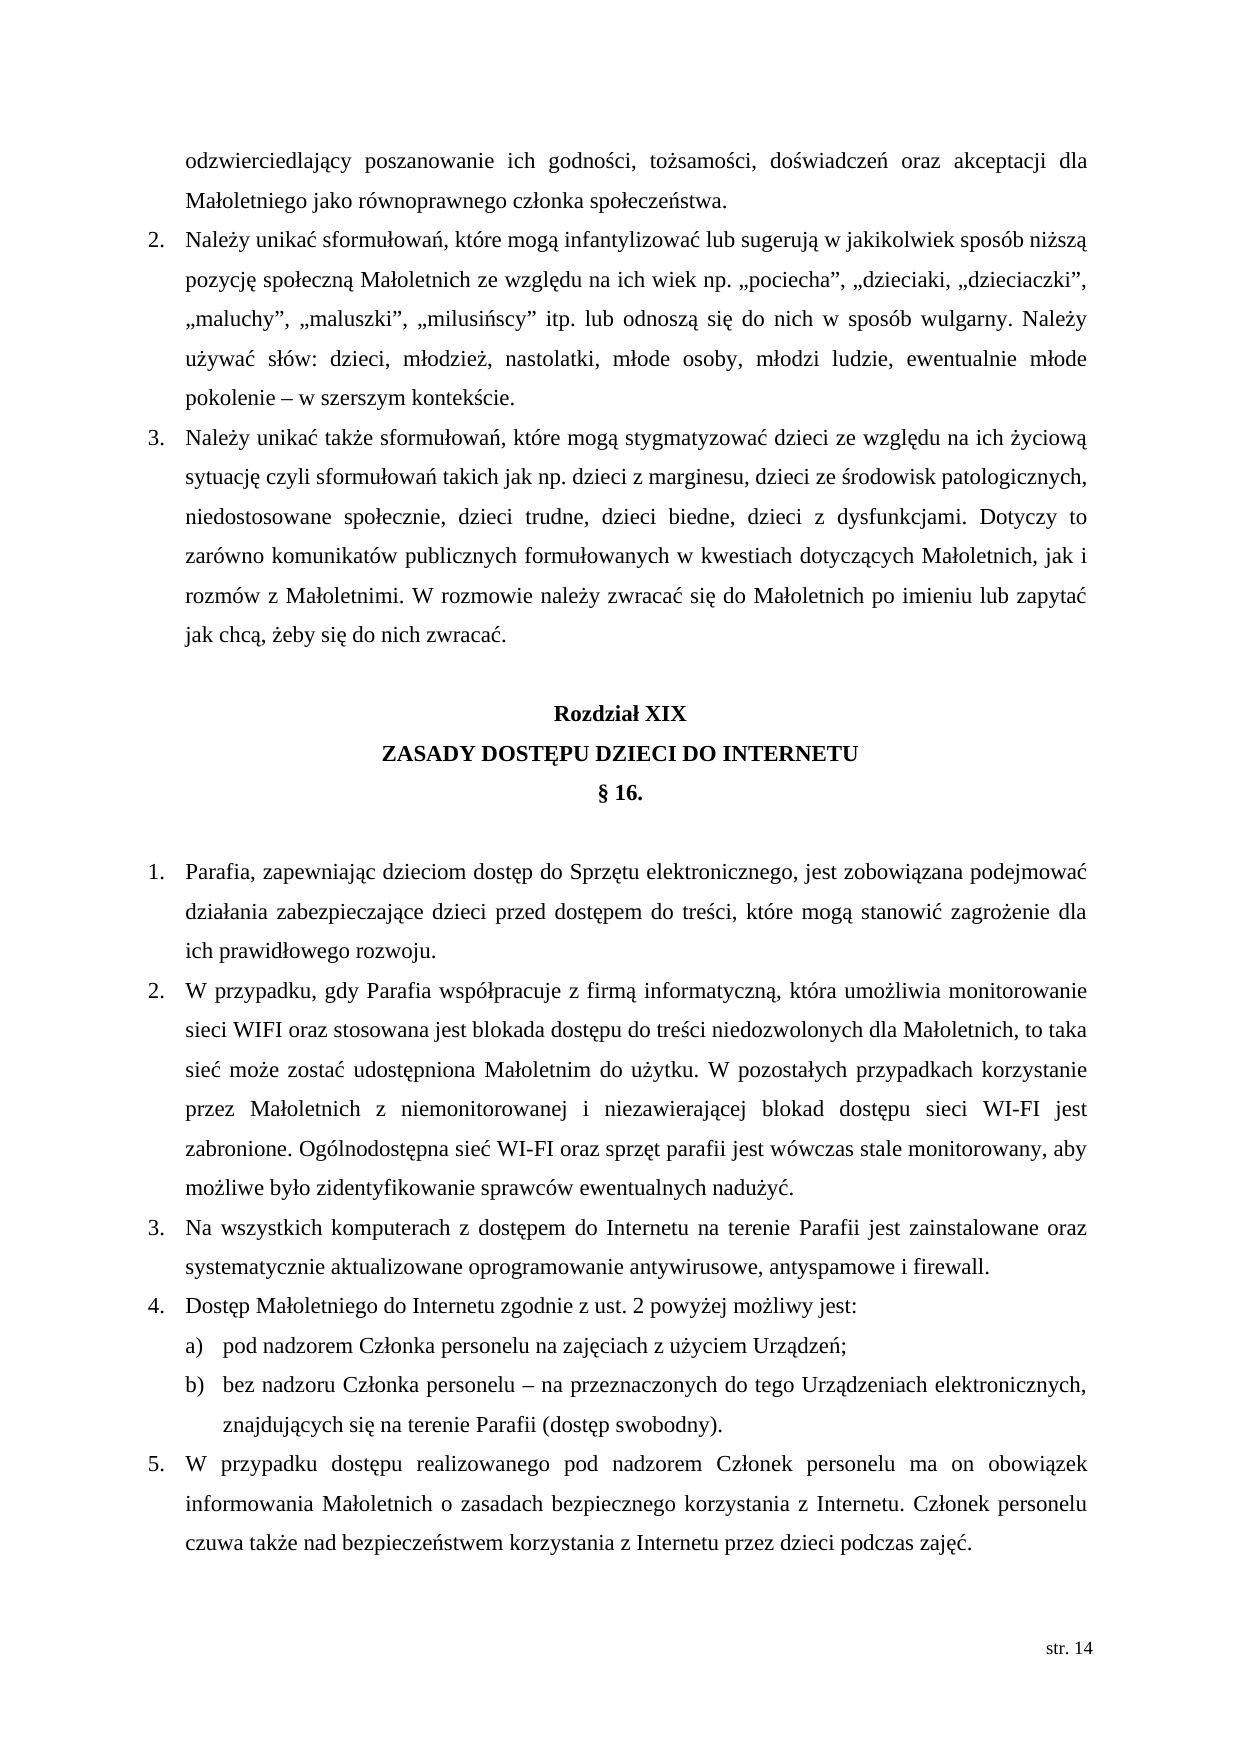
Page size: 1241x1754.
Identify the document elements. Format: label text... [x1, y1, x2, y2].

list Dostęp Małoletniego do Internetu zgodnie z ust. 2 powyżej możliwy jest: [148, 1292, 1089, 1319]
list W przypadku dostępu realizowanego pod nadzorem Członek personelu ma on obowiązek informowania Małoletnich o zasadach bezpiecznego korzystania z Internetu. Członek personelu czuwa także nad bezpieczeństwem korzystania z Internetu przez dzieci podczas zajęć. [148, 1450, 1089, 1556]
list pod nadzorem Członka personelu na zajęciach z użyciem Urządzeń; [185, 1332, 1089, 1358]
list Należy unikać sformułowań, które mogą infantylizować lub sugerują w jakikolwiek sposób niższą pozycję społeczną Małoletnich ze względu na ich wiek np. „pociecha”, „dzieciaki, „dzieciaczki”, „maluchy”, „maluszki”, „milusińscy” itp. lub odnoszą się do nich w sposób wulgarny. Należy używać słów: dzieci, młodzież, nastolatki, młode osoby, młodzi ludzie, ewentualnie młode pokolenie – w szerszym kontekście. [148, 227, 1089, 411]
list Parafia, zapewniając dzieciom dostęp do Sprzętu elektronicznego, jest zobowiązana podejmować działania zabezpieczające dzieci przed dostępem do treści, które mogą stanowić zagrożenie dla ich prawidłowego rozwoju. [148, 858, 1089, 963]
text § 16. [148, 779, 1093, 806]
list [148, 148, 1089, 213]
list Na wszystkich komputerach z dostępem do Internetu na terenie Parafii jest zainstalowane oraz systematycznie aktualizowane oprogramowanie antywirusowe, antyspamowe i firewall. [148, 1213, 1089, 1279]
list W przypadku, gdy Parafia współpracuje z firmą informatyczną, która umożliwia monitorowanie sieci WIFI oraz stosowana jest blokada dostępu do treści niedozwolonych dla Małoletnich, to taka sieć może zostać udostępniona Małoletnim do użytku. W pozostałych przypadkach korzystanie przez Małoletnich z niemonitorowanej i niezawierającej blokad dostępu sieci WI-FI jest zabronione. Ogólnodostępna sieć WI-FI oraz sprzęt parafii jest wówczas stale monitorowany, aby możliwe było zidentyfikowanie sprawców ewentualnych nadużyć. [148, 977, 1089, 1200]
list Należy unikać także sformułowań, które mogą stygmatyzować dzieci ze względu na ich życiową sytuację czyli sformułowań takich jak np. dzieci z marginesu, dzieci ze środowisk patologicznych, niedostosowane społecznie, dzieci trudne, dzieci biedne, dzieci z dysfunkcjami. Dotyczy to zarówno komunikatów publicznych formułowanych w kwestiach dotyczących Małoletnich, jak i rozmów z Małoletnimi. W rozmowie należy zwracać się do Małoletnich po imieniu lub zapytać jak chcą, żeby się do nich zwracać. [148, 424, 1089, 648]
text ZASADY DOSTĘPU DZIECI DO INTERNETU [148, 740, 1093, 766]
text Rozdział XIX [148, 700, 1093, 727]
list bez nadzoru Członka personelu – na przeznaczonych do tego Urządzeniach elektronicznych, znajdujących się na terenie Parafii (dostęp swobodny). [185, 1371, 1089, 1437]
